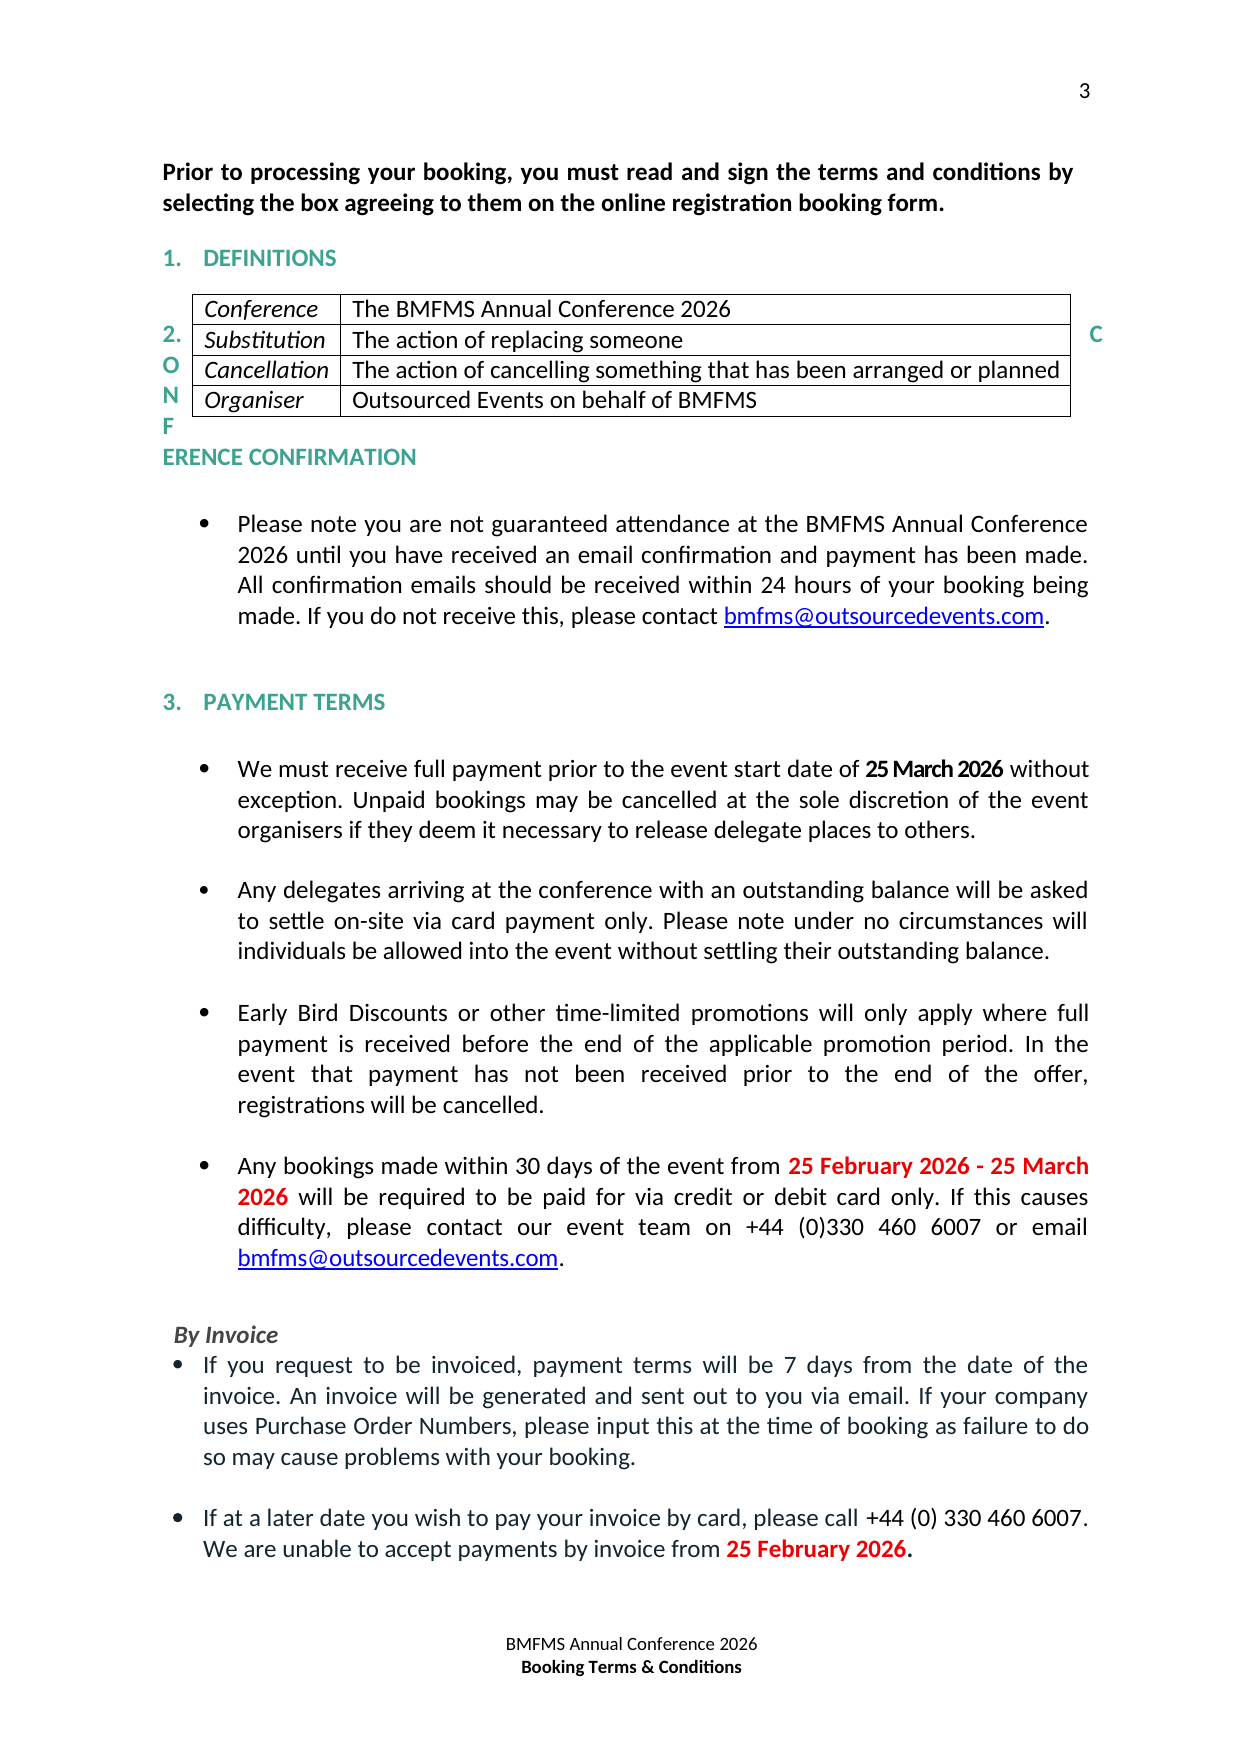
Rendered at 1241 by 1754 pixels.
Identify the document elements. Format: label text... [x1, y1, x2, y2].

table_cell The action of replacing someone [341, 325, 1070, 355]
subtitle By Invoice [173, 1319, 1101, 1349]
table_cell Substitution [193, 325, 340, 355]
subtitle CONFERENCE CONFIRMATION [162, 319, 1101, 471]
subtitle PAYMENT TERMS [162, 686, 1101, 716]
list If at a later date you wish to pay your invoice by card, please call +44 (0) 330 460 6007. We are unable to accept payments by invoice from 25 February 2026. [173, 1502, 1089, 1563]
subtitle DEFINITIONS [162, 243, 1101, 273]
table_cell Cancellation [193, 356, 340, 385]
list Early Bird Discounts or other time-limited promotions will only apply where full payment is received before the end of the applicable promotion period. In the event that payment has not been received prior to the end of the offer, registrations will be cancelled. [200, 997, 1089, 1119]
table_header The BMFMS Annual Conference 2026 [341, 295, 1070, 324]
table_cell The action of cancelling something that has been arranged or planned [341, 356, 1070, 385]
table_cell Outsourced Events on behalf of BMFMS [341, 386, 1070, 416]
text Prior to processing your booking, you must read and sign the terms and conditions by selecting the box agreeing to them on the online registration booking form. [162, 157, 1101, 218]
table_cell Organiser [193, 386, 340, 416]
list Any delegates arriving at the conference with an outstanding balance will be asked to settle on-site via card payment only. Please note under no circumstances will individuals be allowed into the event without settling their outstanding balance. [200, 874, 1089, 966]
list Please note you are not guaranteed attendance at the BMFMS Annual Conference 2026 until you have received an email confirmation and payment has been made. All confirmation emails should be received within 24 hours of your booking being made. If you do not receive this, please contact bmfms@outsourcedevents.com. [200, 508, 1089, 630]
list Any bookings made within 30 days of the event from 25 February 2026 - 25 March 2026 will be required to be paid for via credit or debit card only. If this causes difficulty, please contact our event team on +44 (0)330 460 6007 or email bmfms@outsourcedevents.com. [200, 1150, 1089, 1272]
list We must receive full payment prior to the event start date of 25 March 2026 without exception. Unpaid bookings may be cancelled at the sole discretion of the event organisers if they deem it necessary to release delegate places to others. [200, 754, 1089, 845]
table_header Conference [193, 295, 340, 324]
list If you request to be invoiced, payment terms will be 7 days from the date of the invoice. An invoice will be generated and sent out to you via email. If your company uses Purchase Order Numbers, please input this at the time of booking as failure to do so may cause problems with your booking. [173, 1349, 1089, 1472]
